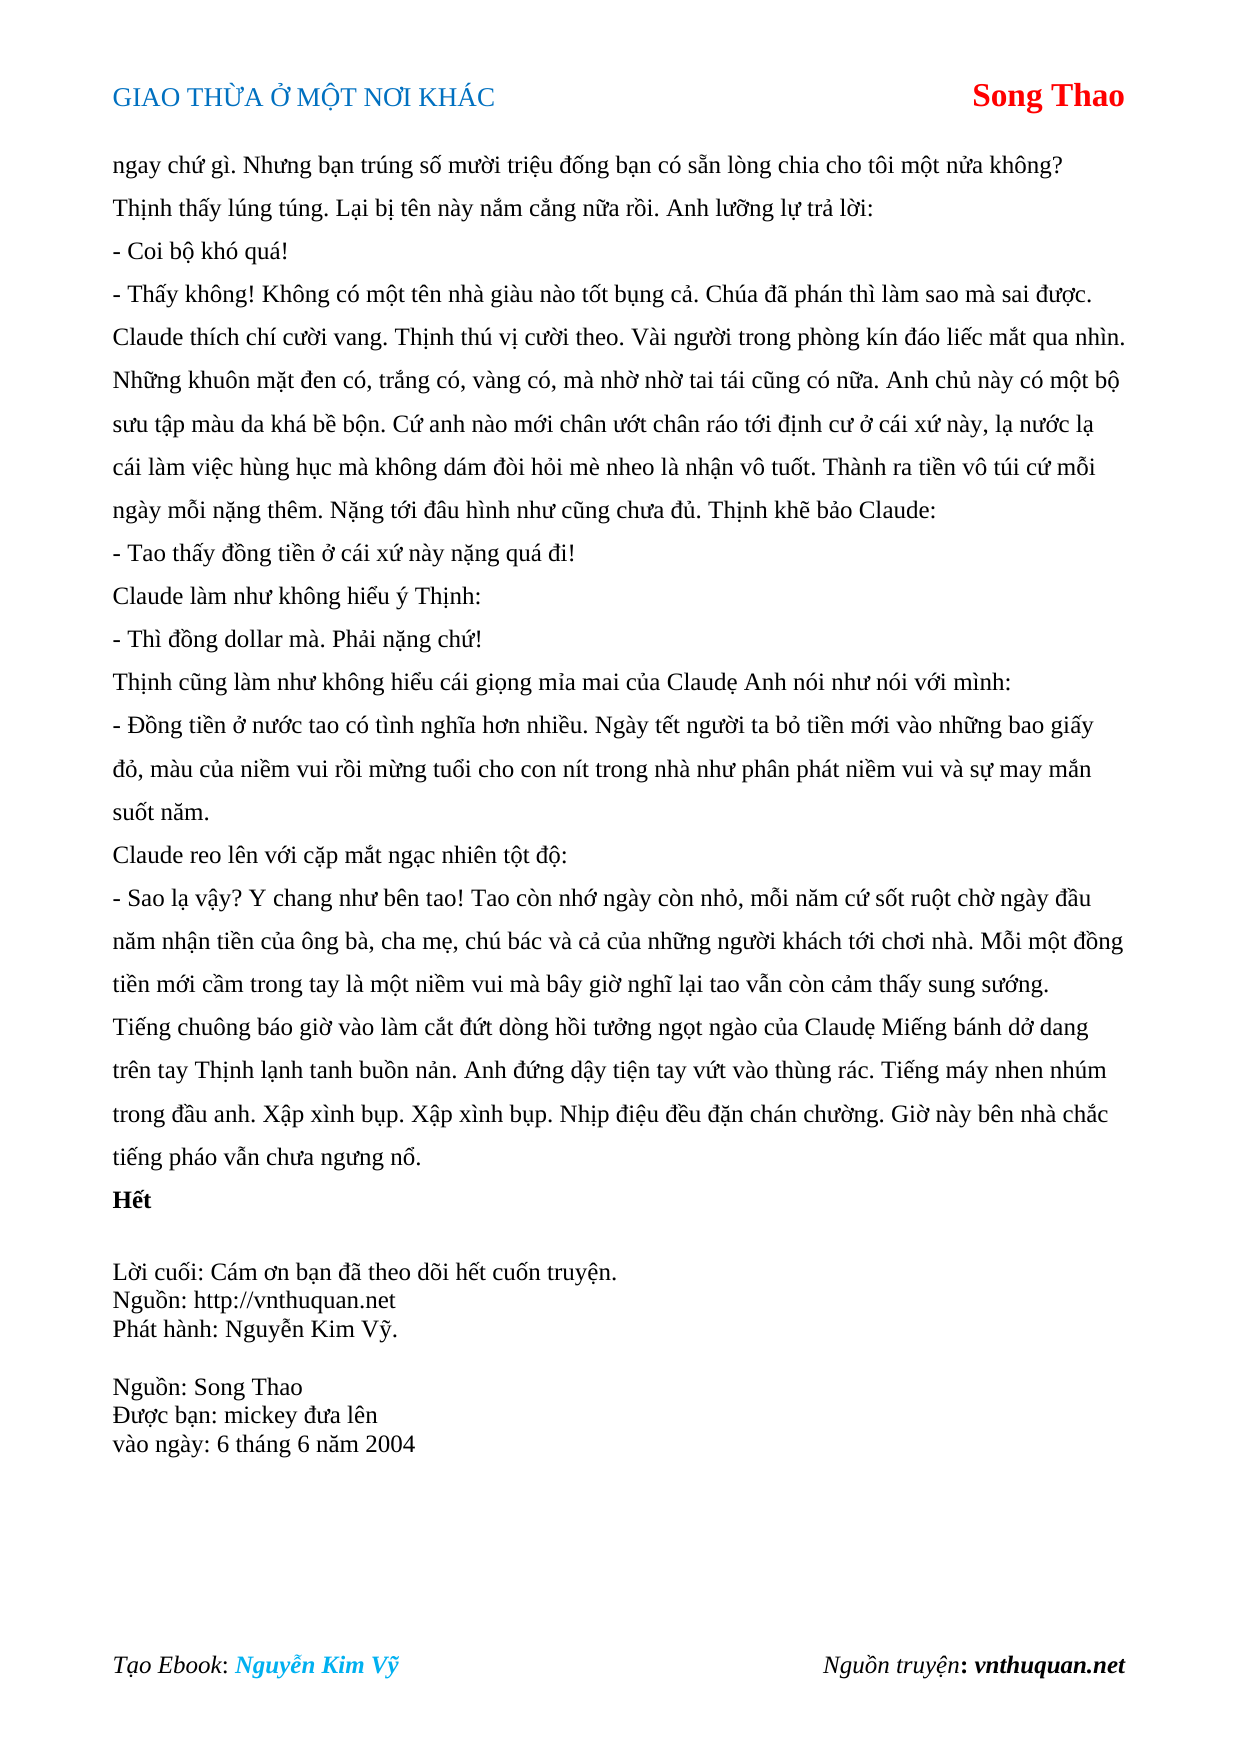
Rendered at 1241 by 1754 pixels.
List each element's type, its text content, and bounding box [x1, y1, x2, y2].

text Lời cuối: Cám ơn bạn đã theo dõi hết cuốn truyện. Nguồn: http://vnthuquan.net Phát hành: Nguyễn Kim Vỹ. Nguồn: Song Thao Được bạn: mickey đưa lên vào ngày: 6 tháng 6 năm 2004 [112, 1228, 1128, 1458]
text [112, 150, 1128, 1214]
